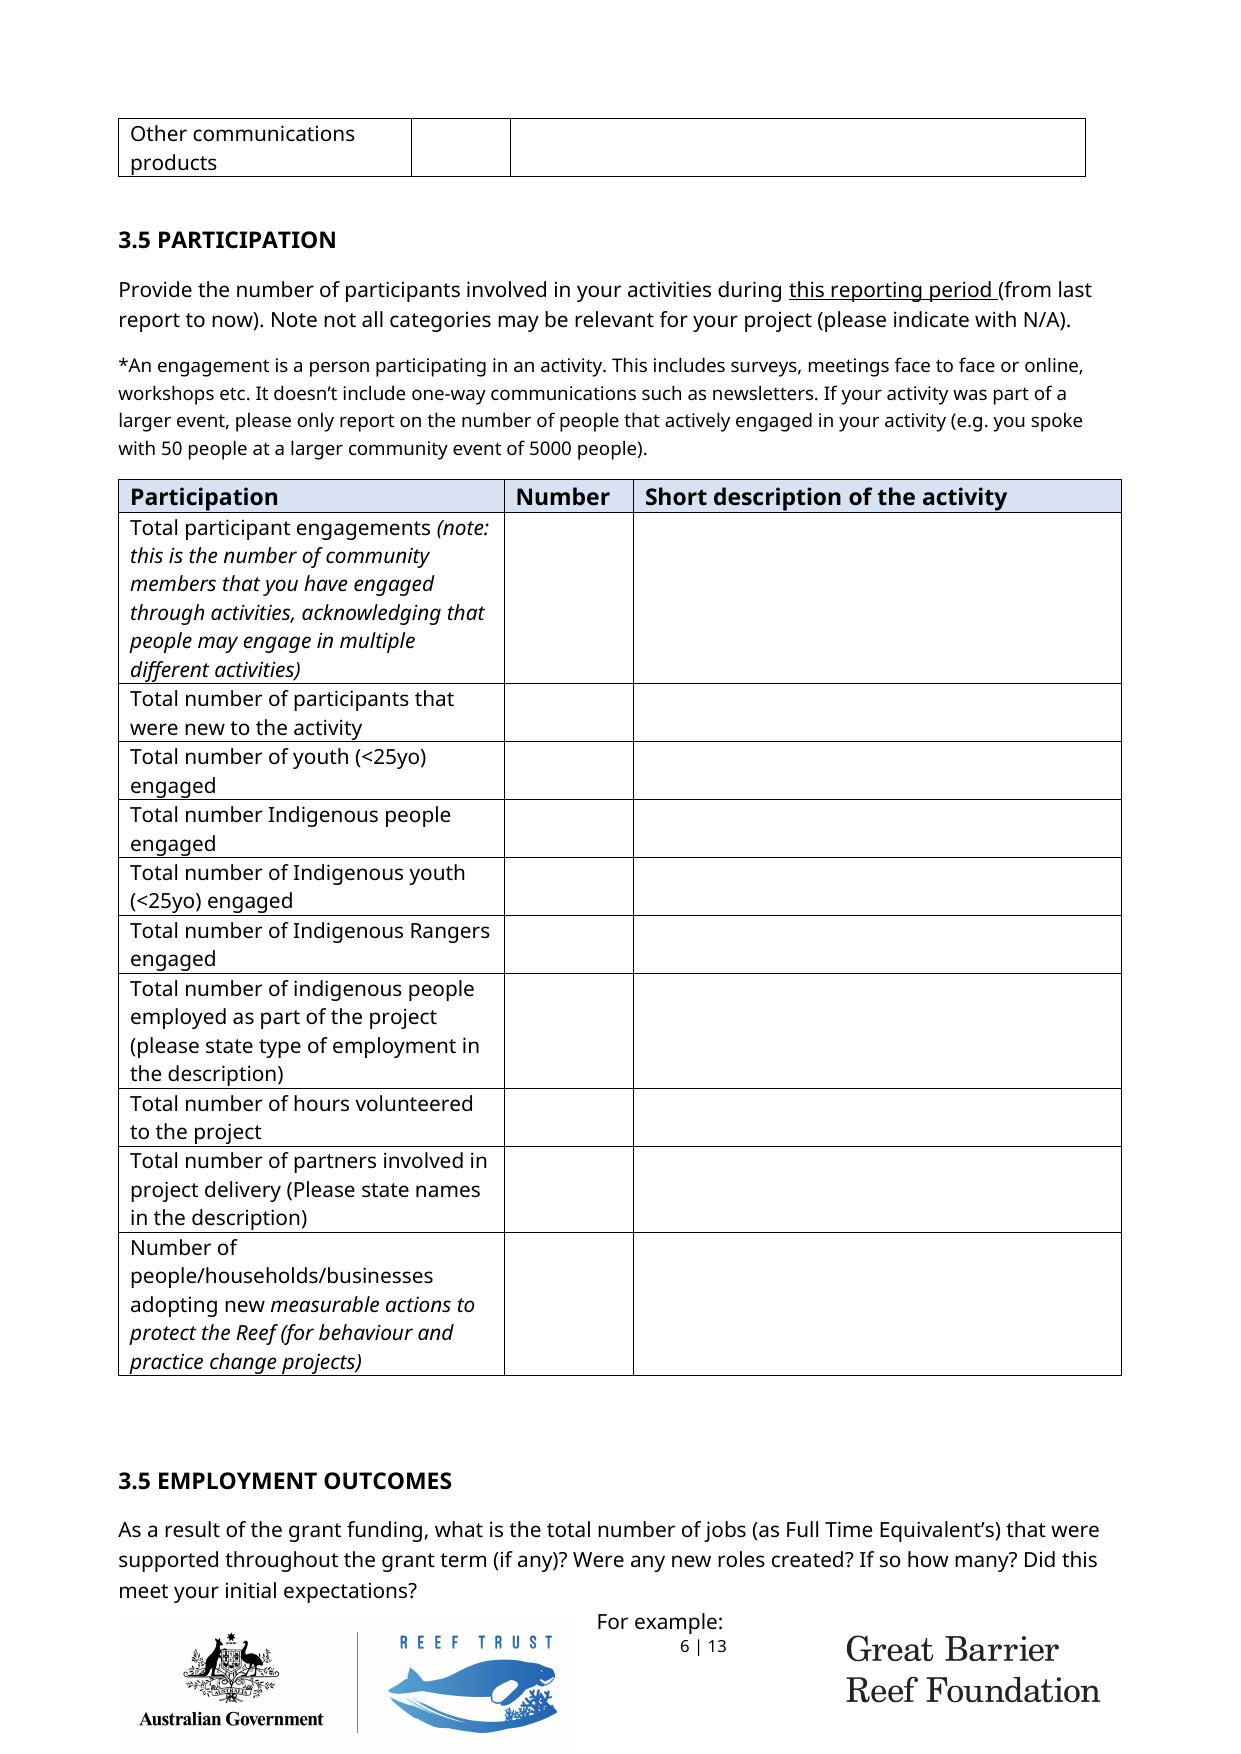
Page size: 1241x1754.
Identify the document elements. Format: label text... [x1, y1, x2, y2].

table_header Participation [119, 480, 504, 512]
table_cell [505, 974, 633, 1088]
table_cell [634, 858, 1121, 915]
table_header Short description of the activity [634, 480, 1121, 512]
table_header Number [505, 480, 633, 512]
table_cell [505, 684, 633, 741]
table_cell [119, 119, 411, 176]
table_cell Total number of Indigenous Rangers engaged [119, 916, 504, 973]
table_cell [505, 858, 633, 915]
table_cell Total number of participants that were new to the activity [119, 684, 504, 741]
text 3.5 EMPLOYMENT outcomes [118, 1464, 1122, 1496]
table_cell Total number of partners involved in project delivery (Please state names in the description) [119, 1147, 504, 1232]
text As a result of the grant funding, what is the total number of jobs (as Full Time Equivalent’s) that were supported throughout the grant term (if any)? Were any new roles created? If so how many? Did this meet your initial expectations? For example: [118, 1515, 1122, 1635]
table_cell [634, 684, 1121, 741]
table_cell Total number Indigenous people engaged [119, 800, 504, 857]
table_cell Total number of indigenous people employed as part of the project (please state type of employment in the description) [119, 974, 504, 1088]
text *An engagement is a person participating in an activity. This includes surveys, meetings face to face or online, workshops etc. It doesn’t include one-way communications such as newsletters. If your activity was part of a larger event, please only report on the number of people that actively engaged in your activity (e.g. you spoke with 50 people at a larger community event of 5000 people). [118, 353, 1122, 461]
table_cell [634, 916, 1121, 973]
table_cell [505, 916, 633, 973]
table_cell [634, 1089, 1121, 1146]
table_cell Total number of hours volunteered to the project [119, 1089, 504, 1146]
text Provide the number of participants involved in your activities during this reporting period (from last report to now). Note not all categories may be relevant for your project (please indicate with N/A). [118, 275, 1122, 334]
table_cell [505, 800, 633, 857]
table_cell [412, 119, 510, 176]
table_cell [634, 742, 1121, 799]
table_cell [505, 1147, 633, 1232]
table_cell [634, 1233, 1121, 1375]
table_cell [634, 974, 1121, 1088]
text 3.5 Participation [118, 224, 1122, 256]
table_cell Total number of Indigenous youth (<25yo) engaged [119, 858, 504, 915]
picture [825, 1610, 1123, 1718]
table_cell [634, 1147, 1121, 1232]
table_cell [505, 1233, 633, 1375]
table_cell Number of people/households/businesses adopting new measurable actions to protect the Reef (for behaviour and practice change projects) [119, 1233, 504, 1375]
table_cell [511, 119, 1085, 176]
table_cell [634, 800, 1121, 857]
table_cell [505, 513, 633, 683]
table_cell [634, 513, 1121, 683]
table_cell [505, 742, 633, 799]
table_cell Total number of youth (<25yo) engaged [119, 742, 504, 799]
table_cell [505, 1089, 633, 1146]
table_cell Total participant engagements (note: this is the number of community members that you have engaged through activities, acknowledging that people may engage in multiple different activities) [119, 513, 504, 683]
picture [119, 1635, 577, 1747]
